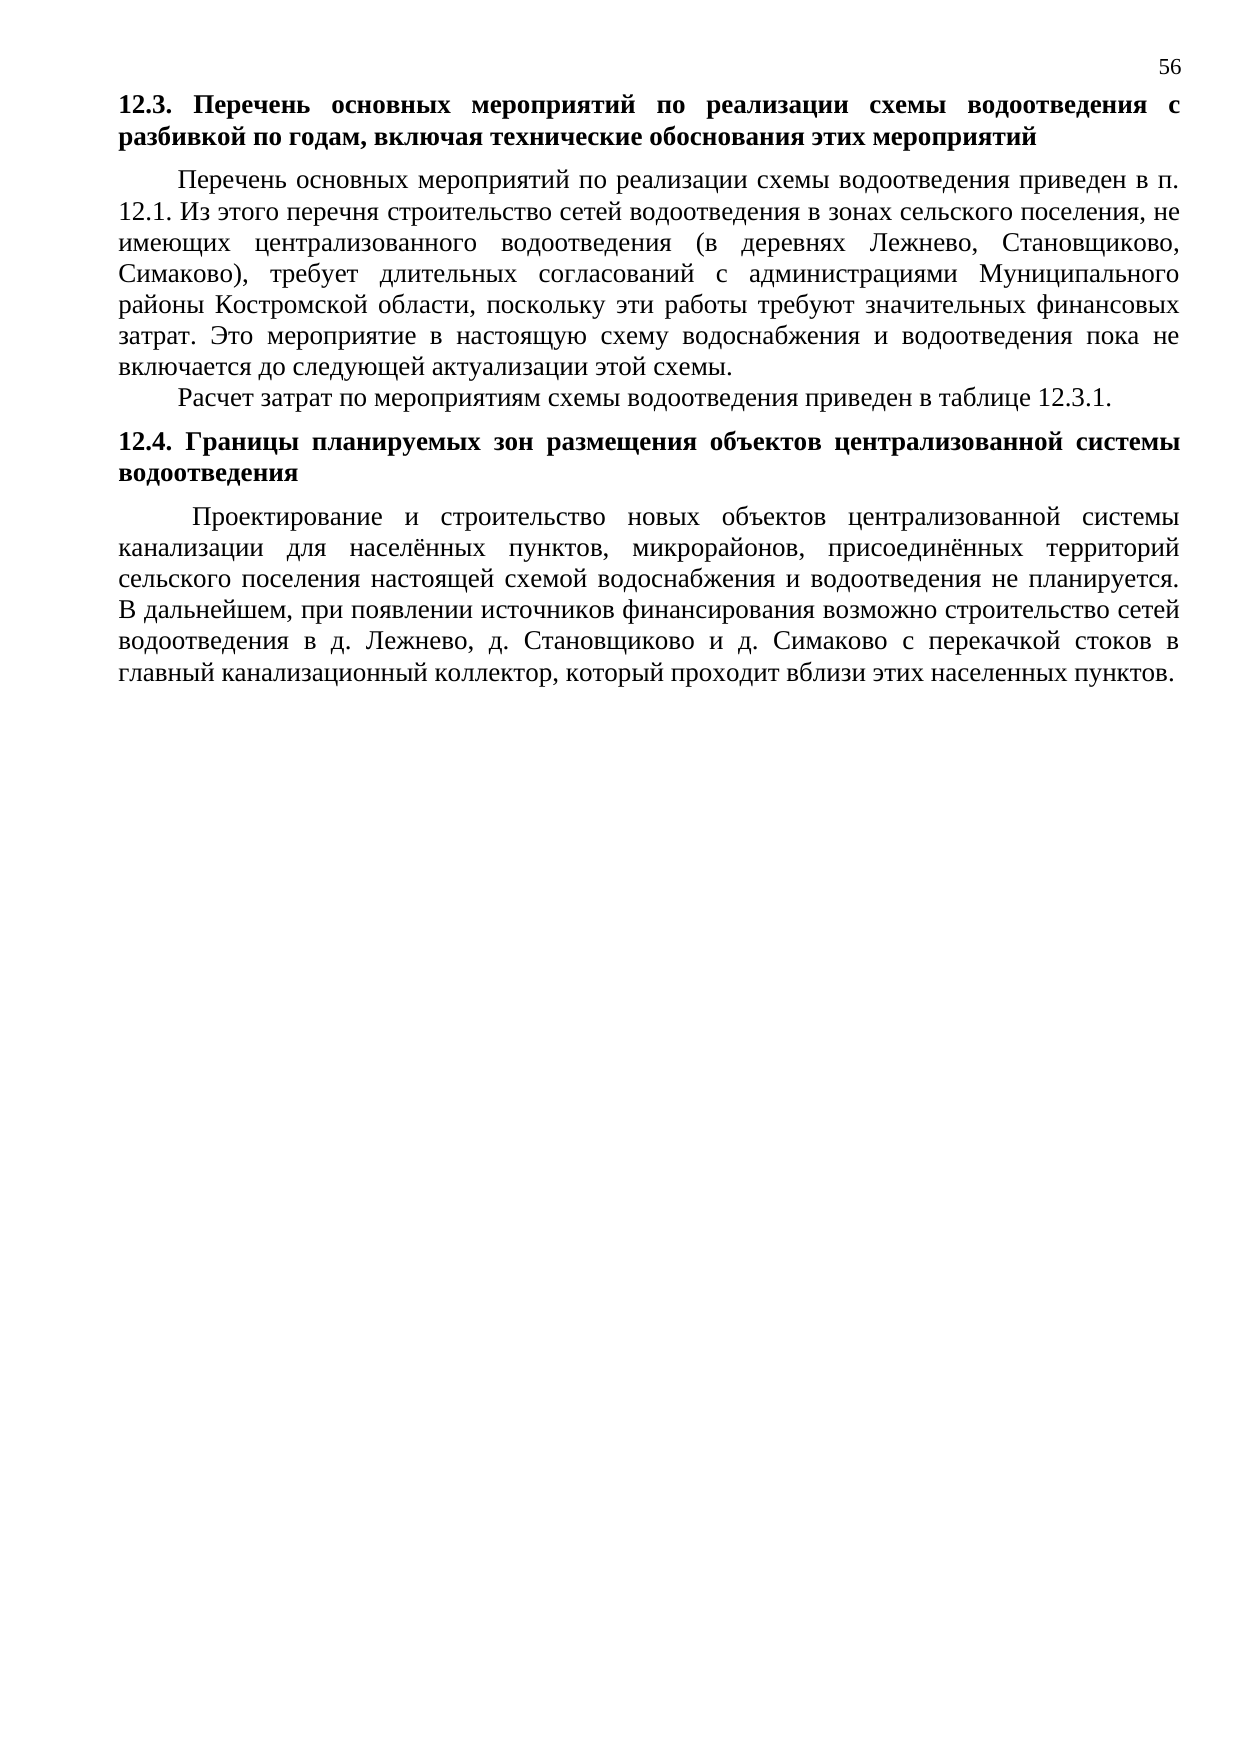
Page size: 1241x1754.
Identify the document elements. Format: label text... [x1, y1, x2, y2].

text 12.4. Границы планируемых зон размещения объектов централизованной системы водоотведения [118, 425, 1181, 487]
text Расчет затрат по мероприятиям схемы водоотведения приведен в таблице 12.3.1. [118, 381, 1181, 413]
text Перечень основных мероприятий по реализации схемы водоотведения приведен в п. 12.1. Из этого перечня строительство сетей водоотведения в зонах сельского поселения, не имеющих централизованного водоотведения (в деревнях Лежнево, Становщиково, Симаково), требует длительных согласований с администрациями Муниципального районы Костромской области, поскольку эти работы требуют значительных финансовых затрат. Это мероприятие в настоящую схему водоснабжения и водоотведения пока не включается до следующей актуализации этой схемы. [118, 163, 1181, 381]
text 12.3. Перечень основных мероприятий по реализации схемы водоотведения с разбивкой по годам, включая технические обоснования этих мероприятий [118, 89, 1181, 151]
text Проектирование и строительство новых объектов централизованной системы канализации для населённых пунктов, микрорайонов, присоединённых территорий сельского поселения настоящей схемой водоснабжения и водоотведения не планируется. В дальнейшем, при появлении источников финансирования возможно строительство сетей водоотведения в д. Лежнево, д. Становщиково и д. Симаково с перекачкой стоков в главный канализационный коллектор, который проходит вблизи этих населенных пунктов. [118, 500, 1181, 687]
